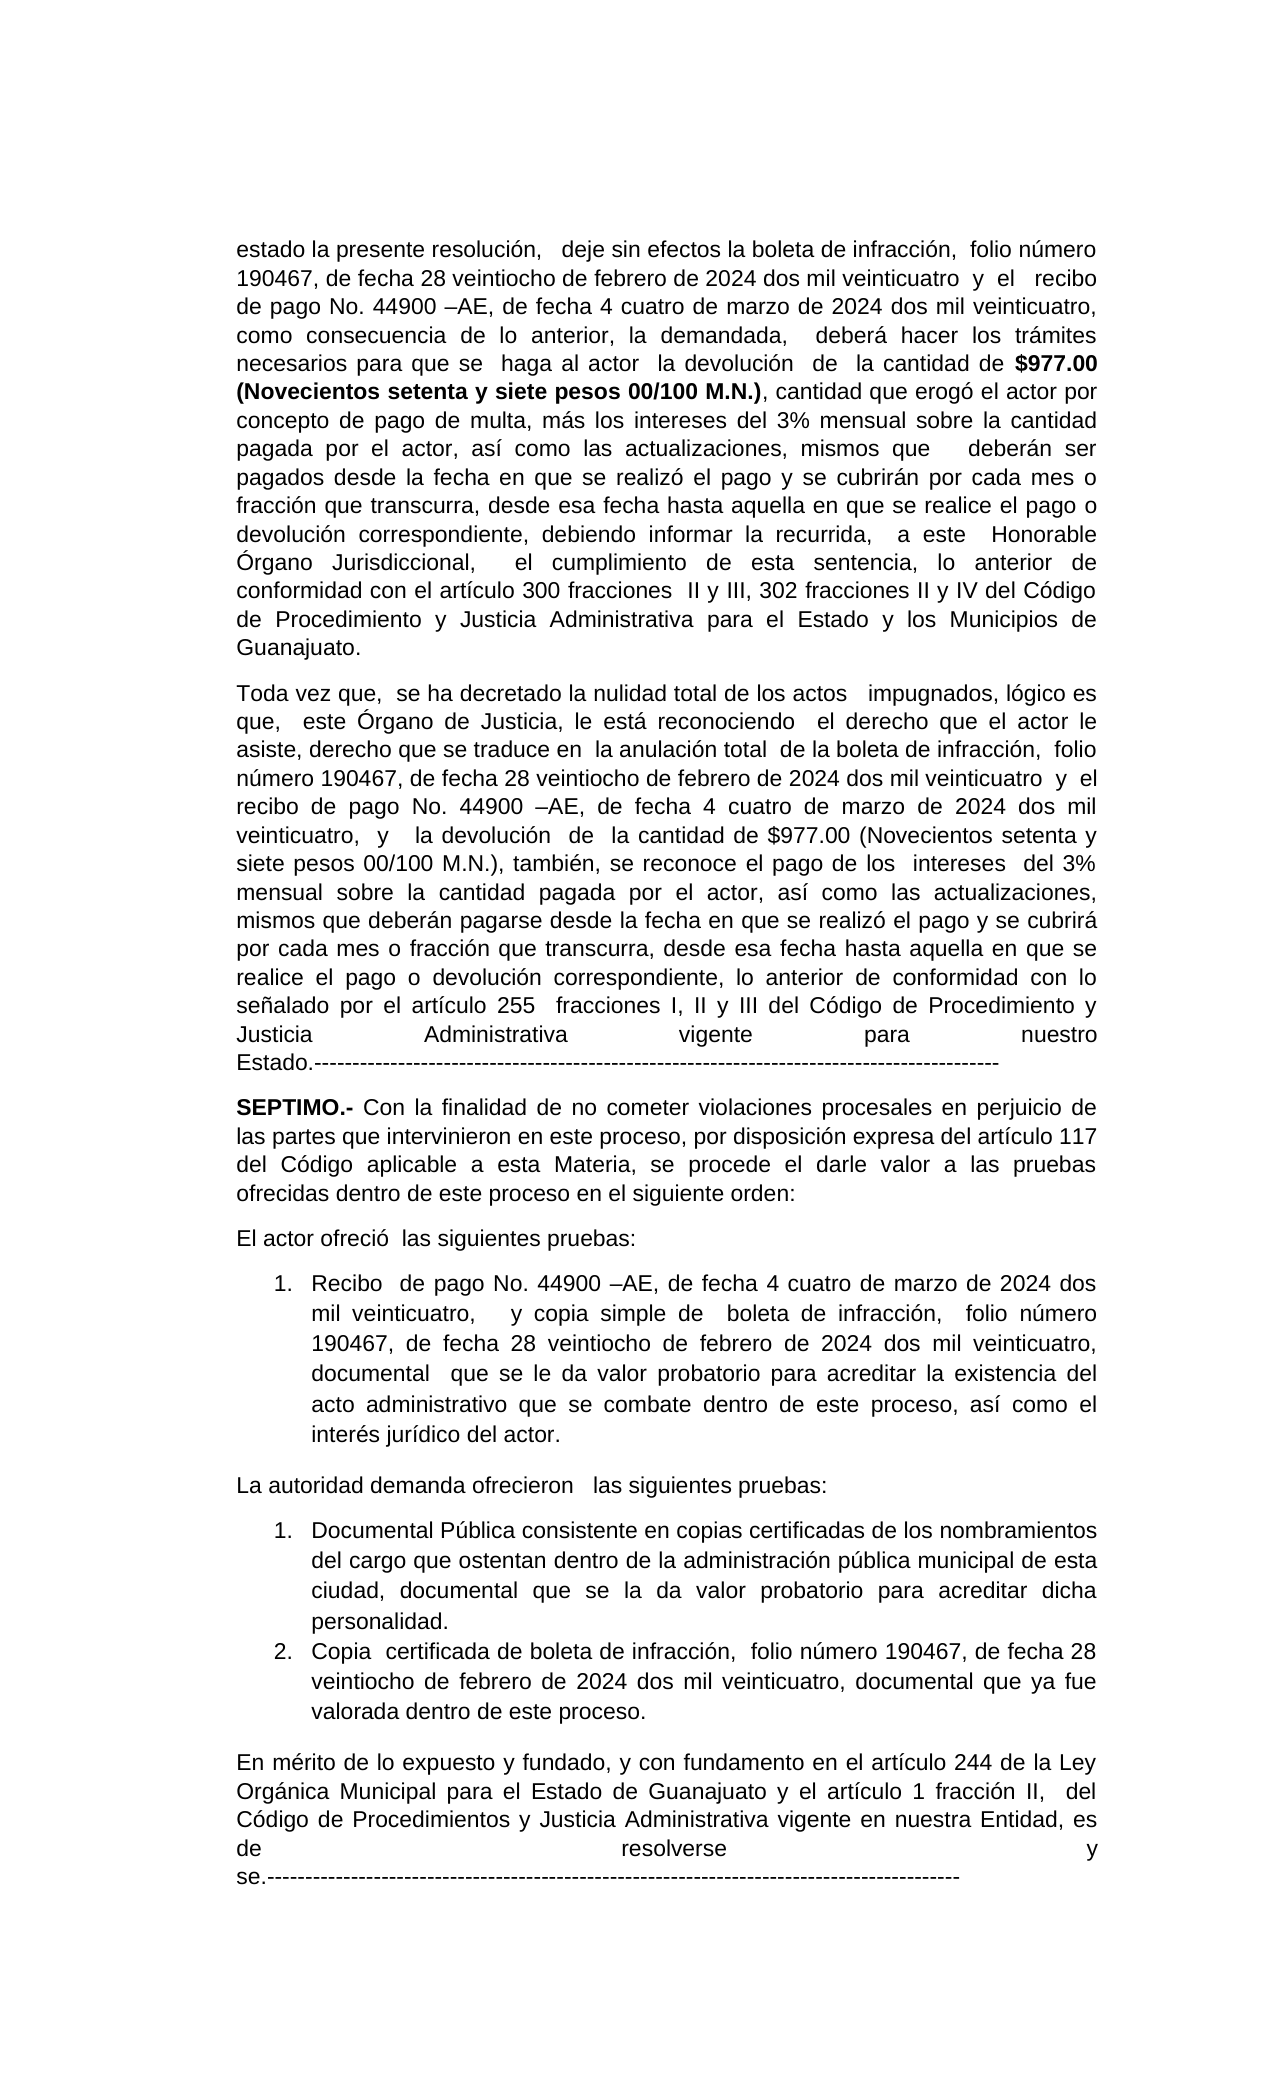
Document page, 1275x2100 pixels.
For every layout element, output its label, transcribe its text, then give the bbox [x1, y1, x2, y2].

text El actor ofreció las siguientes pruebas: [236, 1225, 1098, 1251]
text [236, 236, 1098, 661]
text En mérito de lo expuesto y fundado, y con fundamento en el artículo 244 de la Ley Orgánica Municipal para el Estado de Guanajuato y el artículo 1 fracción II, del Código de Procedimientos y Justicia Administrativa vigente en nuestra Entidad, es de resolverse y se.------------------------------------------------------------------------------------------- [236, 1749, 1098, 1889]
list Copia certificada de boleta de infracción, folio número 190467, de fecha 28 veintiocho de febrero de 2024 dos mil veinticuatro, documental que ya fue valorada dentro de este proceso. [274, 1638, 1098, 1724]
text La autoridad demanda ofrecieron las siguientes pruebas: [236, 1472, 1098, 1498]
text Toda vez que, se ha decretado la nulidad total de los actos impugnados, lógico es que, este Órgano de Justicia, le está reconociendo el derecho que el actor le asiste, derecho que se traduce en la anulación total de la boleta de infracción, folio número 190467, de fecha 28 veintiocho de febrero de 2024 dos mil veinticuatro y el recibo de pago No. 44900 –AE, de fecha 4 cuatro de marzo de 2024 dos mil veinticuatro, y la devolución de la cantidad de $977.00 (Novecientos setenta y siete pesos 00/100 M.N.), también, se reconoce el pago de los intereses del 3% mensual sobre la cantidad pagada por el actor, así como las actualizaciones, mismos que deberán pagarse desde la fecha en que se realizó el pago y se cubrirá por cada mes o fracción que transcurra, desde esa fecha hasta aquella en que se realice el pago o devolución correspondiente, lo anterior de conformidad con lo señalado por el artículo 255 fracciones I, II y III del Código de Procedimiento y Justicia Administrativa vigente para nuestro Estado.------------------------------------------------------------------------------------------ [236, 679, 1098, 1076]
list Documental Pública consistente en copias certificadas de los nombramientos del cargo que ostentan dentro de la administración pública municipal de esta ciudad, documental que se la da valor probatorio para acreditar dicha personalidad. [274, 1517, 1098, 1634]
list Recibo de pago No. 44900 –AE, de fecha 4 cuatro de marzo de 2024 dos mil veinticuatro, y copia simple de boleta de infracción, folio número 190467, de fecha 28 veintiocho de febrero de 2024 dos mil veinticuatro, documental que se le da valor probatorio para acreditar la existencia del acto administrativo que se combate dentro de este proceso, así como el interés jurídico del actor. [274, 1270, 1098, 1447]
text SEPTIMO.- Con la finalidad de no cometer violaciones procesales en perjuicio de las partes que intervinieron en este proceso, por disposición expresa del artículo 117 del Código aplicable a esta Materia, se procede el darle valor a las pruebas ofrecidas dentro de este proceso en el siguiente orden: [236, 1094, 1098, 1206]
